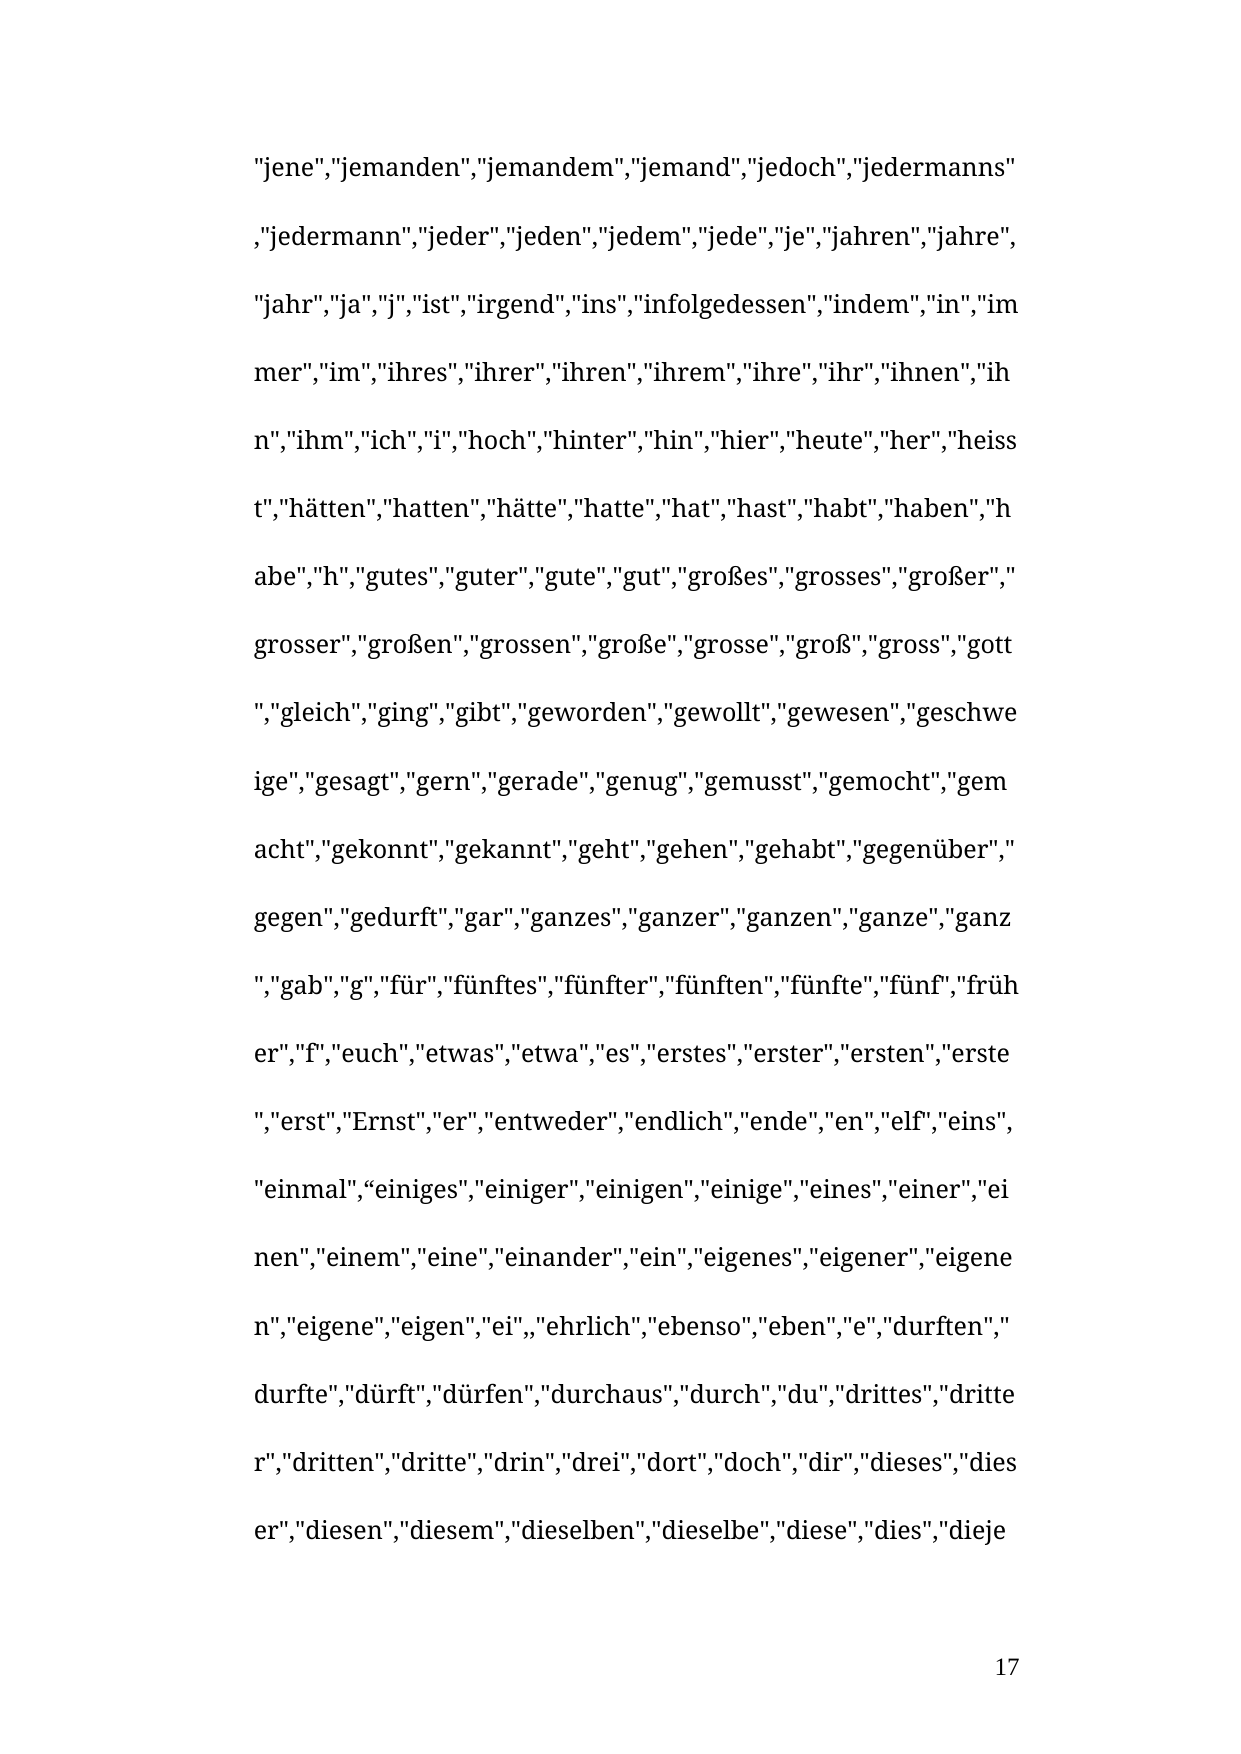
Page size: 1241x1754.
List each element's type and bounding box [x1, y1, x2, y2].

text [253, 150, 1019, 1547]
